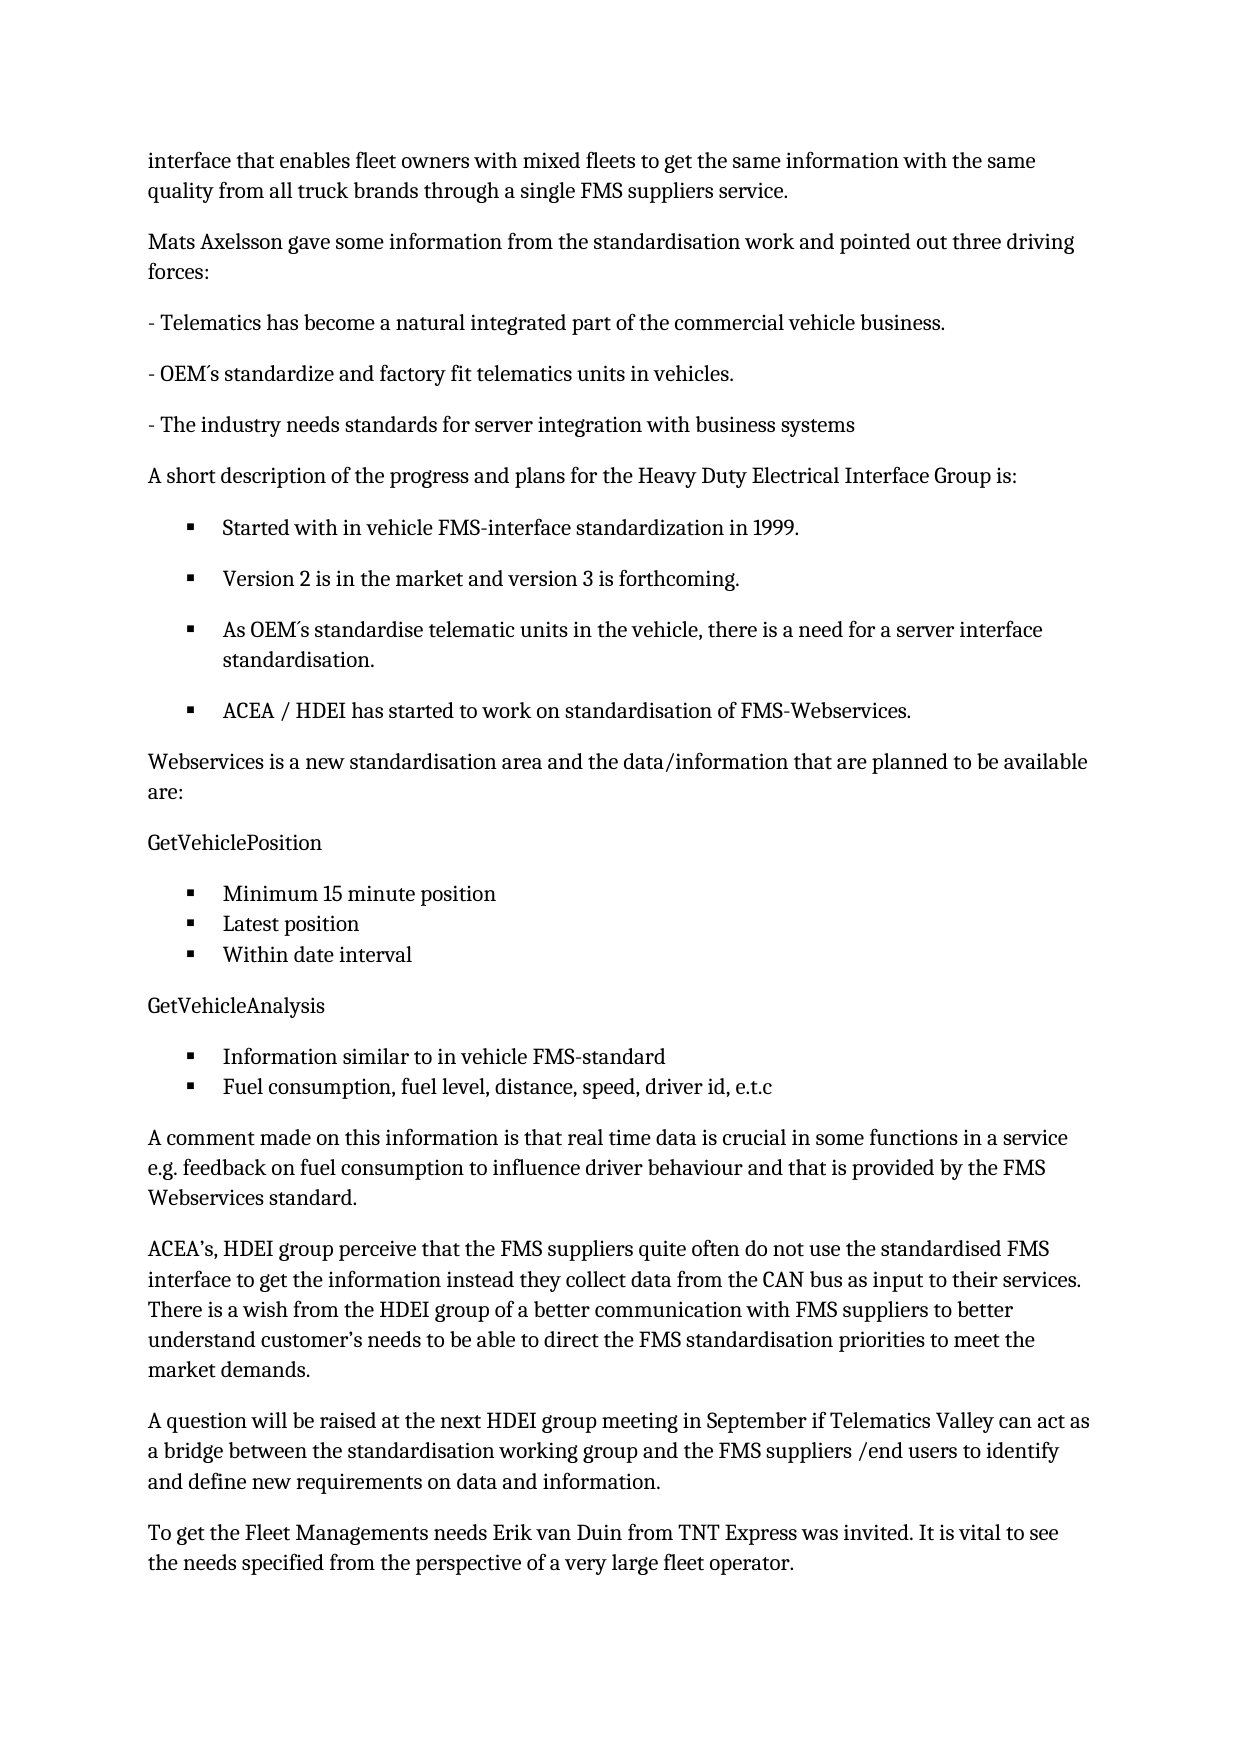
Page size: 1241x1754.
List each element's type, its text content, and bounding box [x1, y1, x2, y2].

text A question will be raised at the next HDEI group meeting in September if Telematics Valley can act as a bridge between the standardisation working group and the FMS suppliers /end users to identify and define new requirements on data and information. [148, 1408, 1093, 1495]
list Started with in vehicle FMS-interface standardization in 1999. [185, 514, 1093, 541]
text A comment made on this information is that real time data is crucial in some functions in a service e.g. feedback on fuel consumption to influence driver behaviour and that is provided by the FMS Webservices standard. [148, 1125, 1093, 1211]
text ACEA’s, HDEI group perceive that the FMS suppliers quite often do not use the standardised FMS interface to get the information instead they collect data from the CAN bus as input to their services. There is a wish from the HDEI group of a better communication with FMS suppliers to better understand customer’s needs to be able to direct the FMS standardisation priorities to meet the market demands. [148, 1236, 1093, 1383]
text - Telematics has become a natural integrated part of the commercial vehicle business. [148, 310, 1093, 336]
list Version 2 is in the market and version 3 is forthcoming. [185, 565, 1093, 592]
list Fuel consumption, fuel level, distance, speed, driver id, e.t.c [185, 1074, 1093, 1100]
list ACEA / HDEI has started to work on standardisation of FMS-Webservices. [185, 698, 1093, 724]
list Information similar to in vehicle FMS-standard [185, 1043, 1093, 1070]
list Latest position [185, 911, 1093, 937]
text GetVehiclePosition [148, 830, 1093, 856]
text A short description of the progress and plans for the Heavy Duty Electrical Interface Group is: [148, 463, 1093, 489]
text - OEM´s standardize and factory fit telematics units in vehicles. [148, 361, 1093, 387]
list Within date interval [185, 941, 1093, 968]
text Mats Axelsson gave some information from the standardisation work and pointed out three driving forces: [148, 229, 1093, 285]
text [148, 148, 1093, 204]
list Minimum 15 minute position [185, 881, 1093, 907]
text GetVehicleAnalysis [148, 992, 1093, 1019]
text - The industry needs standards for server integration with business systems [148, 412, 1093, 438]
text To get the Fleet Managements needs Erik van Duin from TNT Express was invited. It is vital to see the needs specified from the perspective of a very large fleet operator. [148, 1519, 1093, 1576]
text Webservices is a new standardisation area and the data/information that are planned to be available are: [148, 749, 1093, 805]
list As OEM´s standardise telematic units in the vehicle, there is a need for a server interface standardisation. [185, 616, 1093, 673]
